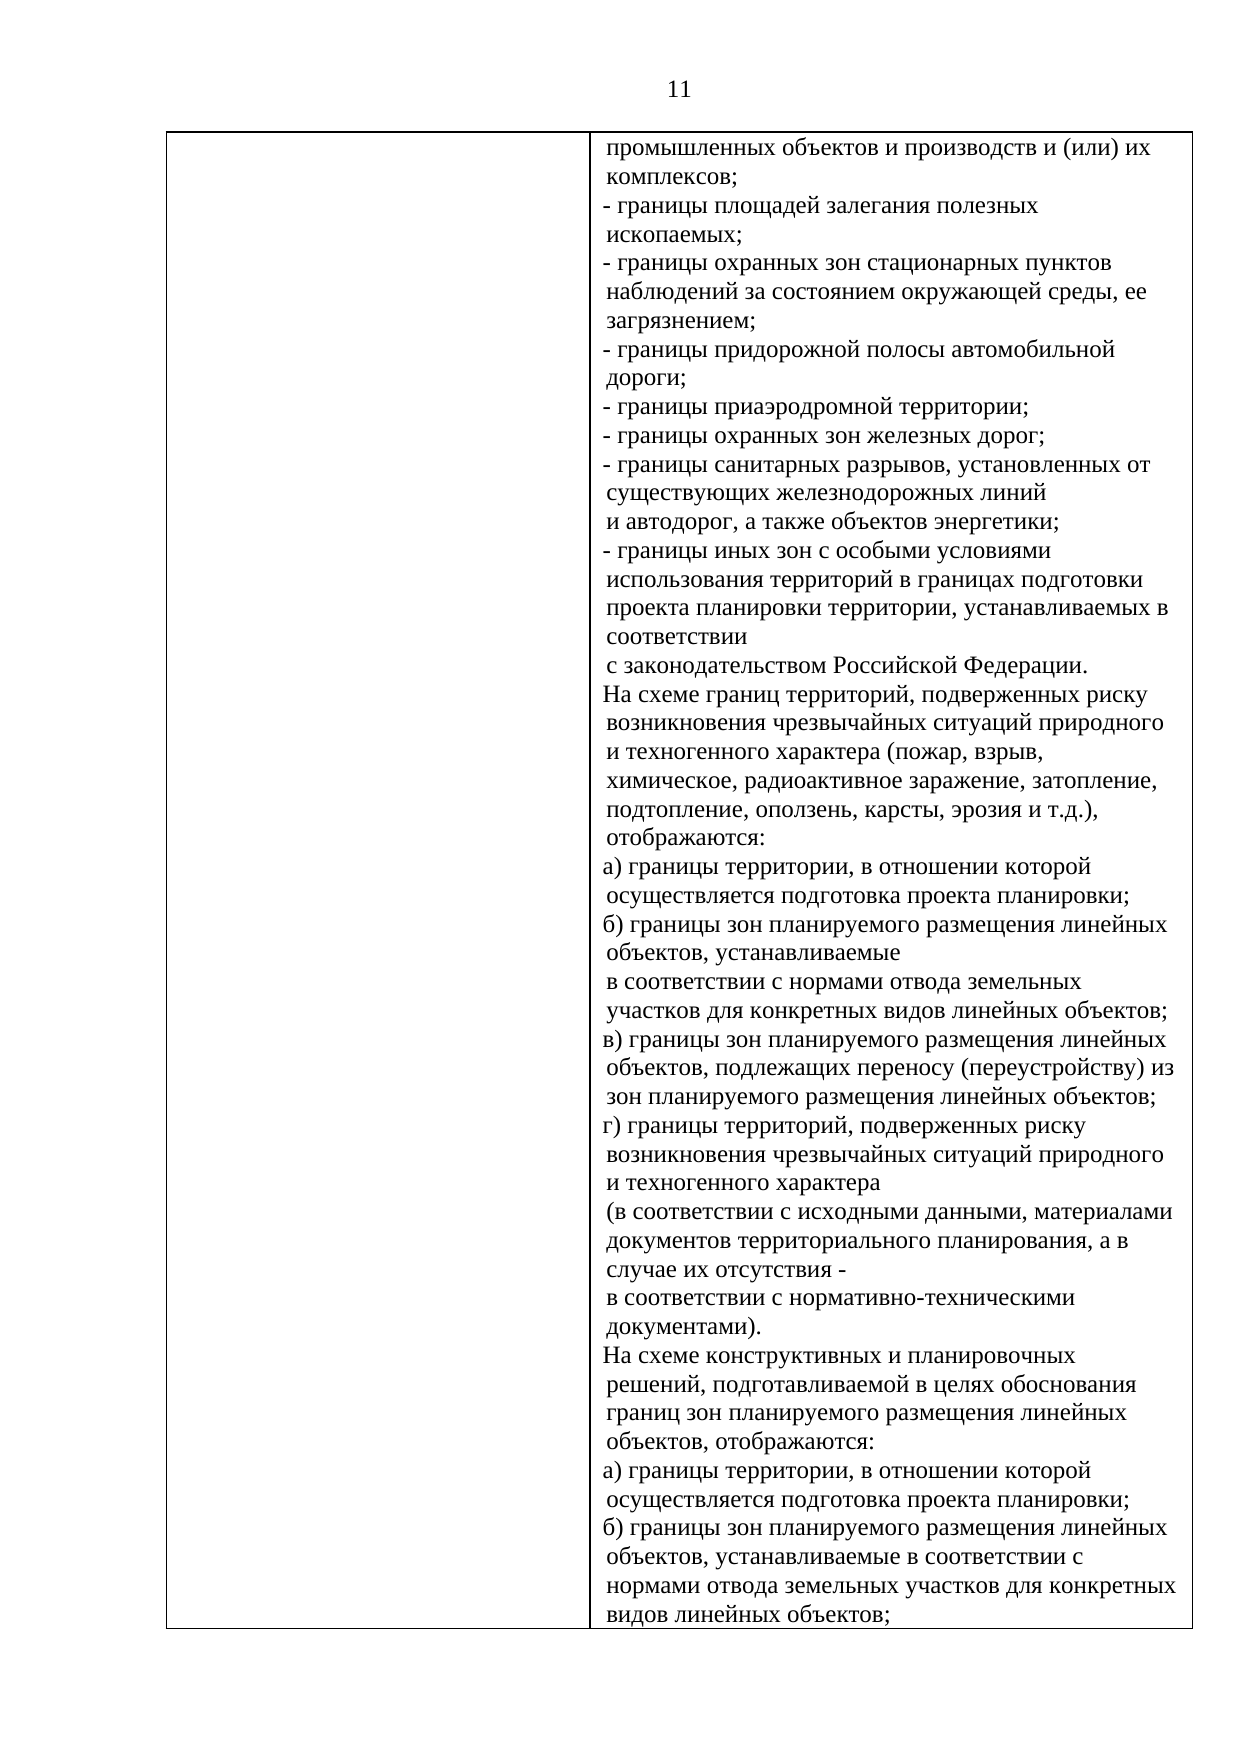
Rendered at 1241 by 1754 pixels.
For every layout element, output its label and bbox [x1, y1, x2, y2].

table_cell [591, 133, 1192, 1627]
table_cell [167, 133, 589, 1627]
